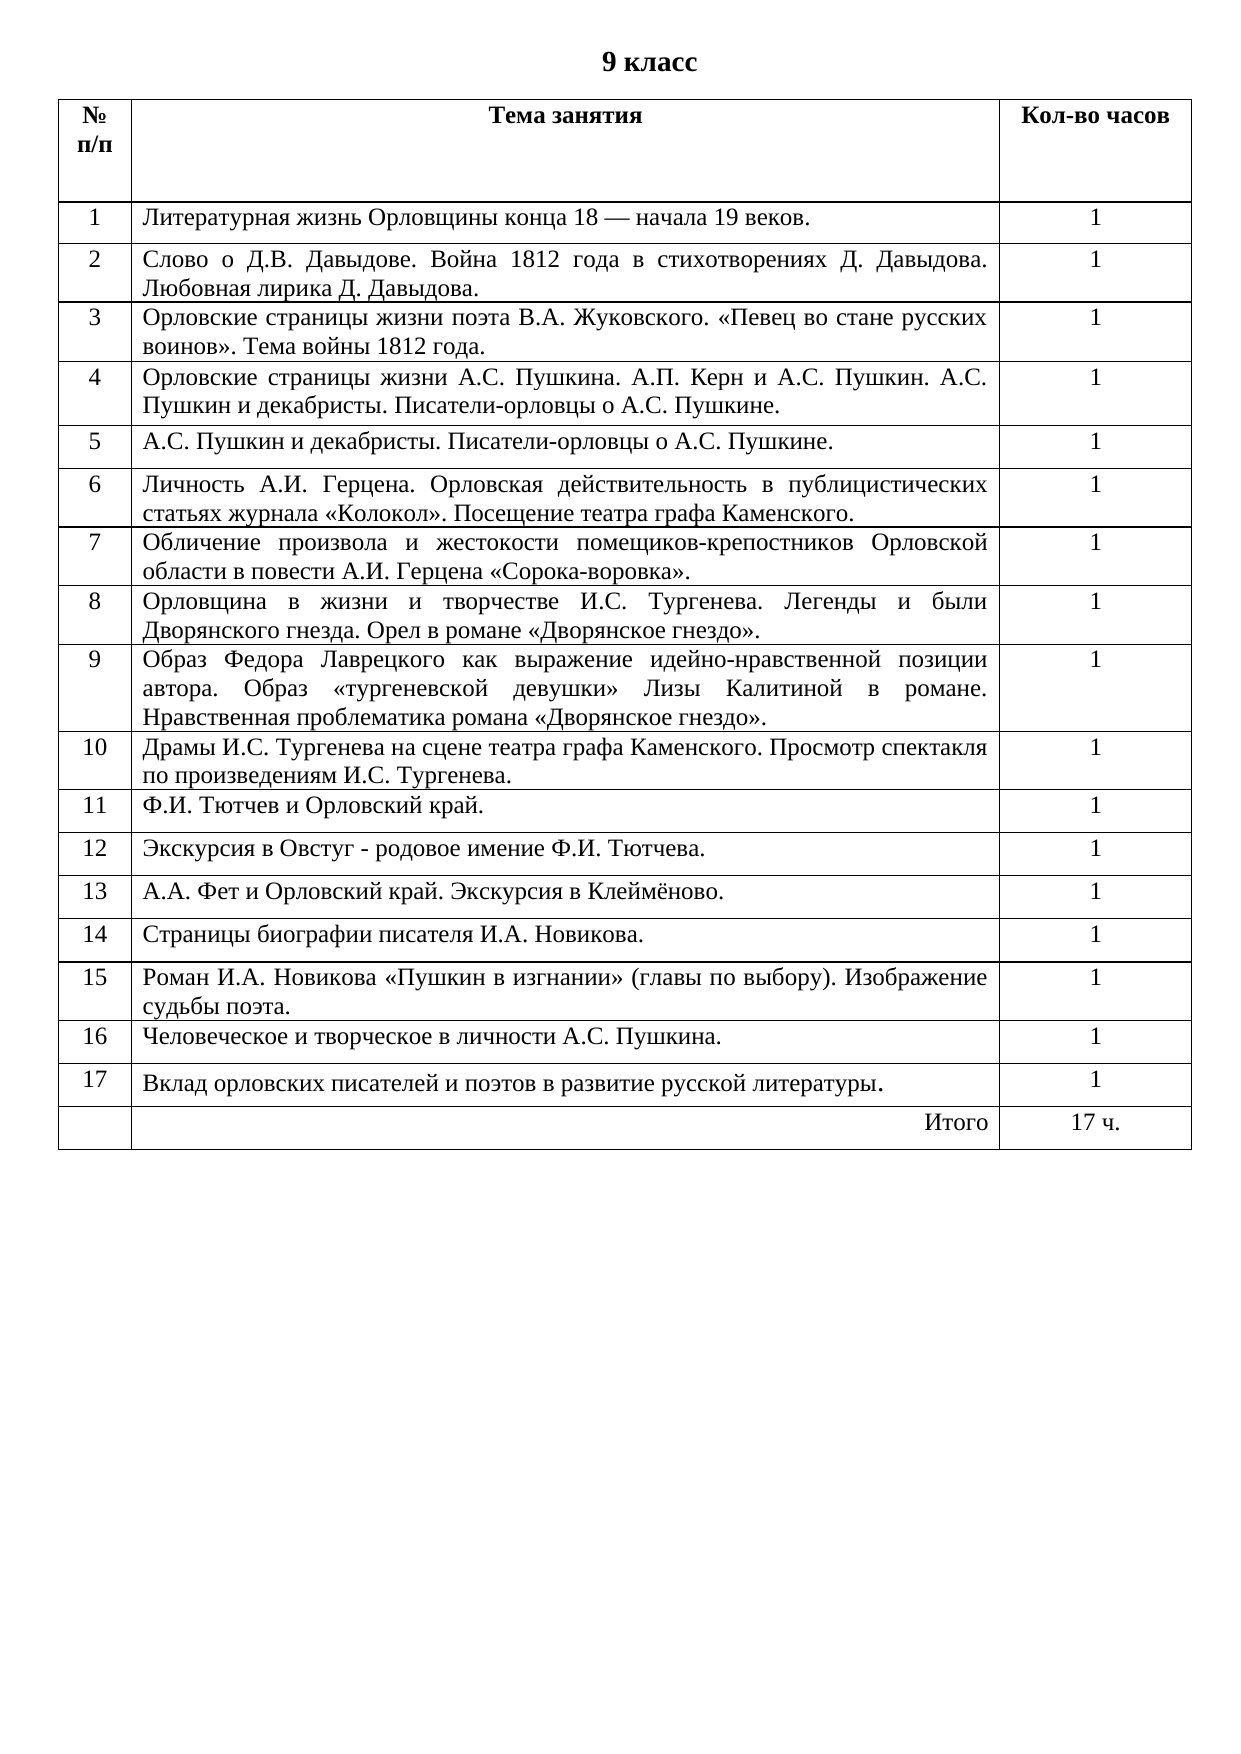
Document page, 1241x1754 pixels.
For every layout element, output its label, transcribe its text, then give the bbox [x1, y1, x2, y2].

table_cell 2 [59, 244, 131, 301]
table_cell Слово о Д.В. Давыдове. Война 1812 года в стихотворениях Д. Давыдова. Любовная лирика Д. Давыдова. [479, 244, 999, 301]
table_cell 6 [59, 469, 131, 526]
table_cell Ф.И. Тютчев и Орловский край. [132, 790, 999, 832]
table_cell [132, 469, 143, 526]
table_cell 7 [59, 528, 131, 585]
table_cell Человеческое и творческое в личности А.С. Пушкина. [132, 1021, 999, 1063]
table_cell 1 [1000, 426, 1191, 468]
table_cell Драмы И.С. Тургенева на сцене театра графа Каменского. Просмотр спектакля по произведениям И.С. Тургенева. [512, 732, 999, 789]
table_cell 17 ч. [1000, 1107, 1191, 1149]
table_cell Орловщина в жизни и творчестве И.С. Тургенева. Легенды и были Дворянского гнезда. Орел в романе «Дворянское гнездо». [761, 586, 999, 643]
table_cell 1 [1000, 645, 1191, 731]
table_cell 5 [59, 426, 131, 468]
table_cell [59, 1107, 131, 1149]
table_cell Личность А.И. Герцена. Орловская действительность в публицистических статьях журнала «Колокол». Посещение театра графа Каменского. [855, 469, 999, 526]
table_cell 1 [59, 203, 131, 243]
table_cell 1 [1000, 1021, 1191, 1063]
table_cell Литературная жизнь Орловщины конца 18 — начала 19 веков. [132, 203, 999, 243]
table_cell Образ Федора Лаврецкого как выражение идейно-нравственной позиции автора. Образ «тургеневской девушки» Лизы Калитиной в романе. Нравственная проблематика романа «Дворянское гнездо». [767, 645, 999, 731]
table_header № п/п [59, 100, 131, 201]
table_cell 1 [1000, 963, 1191, 1020]
table_header Тема занятия [132, 100, 999, 201]
table_cell Орловские страницы жизни поэта В.А. Жуковского. «Певец во стане русских воинов». Тема войны 1812 года. [132, 303, 999, 361]
table_cell 1 [1000, 528, 1191, 585]
table_cell 17 [59, 1064, 131, 1106]
table_cell 1 [1000, 790, 1191, 832]
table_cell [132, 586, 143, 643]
table_cell Экскурсия в Овстуг - родовое имение Ф.И. Тютчева. [132, 833, 999, 875]
table_cell 1 [1000, 362, 1191, 425]
table_cell 10 [59, 732, 131, 789]
table_cell 15 [59, 963, 131, 1020]
table_cell 1 [1000, 833, 1191, 875]
table_cell 1 [1000, 469, 1191, 526]
table_cell 13 [59, 876, 131, 918]
table_cell Обличение произвола и жестокости помещиков-крепостников Орловской области в повести А.И. Герцена «Сорока-воровка». [691, 528, 999, 585]
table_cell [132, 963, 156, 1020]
text 9 класс [148, 44, 1152, 78]
table_cell Роман И.А. Новикова «Пушкин в изгнании» (главы по выбору). Изображение судьбы поэта. [291, 963, 999, 1020]
table_cell 8 [59, 586, 131, 643]
table_cell Вклад орловских писателей и поэтов в развитие русской литературы. [132, 1064, 999, 1106]
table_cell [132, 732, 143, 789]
table_cell 4 [59, 362, 131, 425]
table_cell 1 [1000, 586, 1191, 643]
table_cell 1 [1000, 732, 1191, 789]
table_cell 1 [1000, 919, 1191, 961]
table_cell 1 [1000, 303, 1191, 361]
table_cell 11 [59, 790, 131, 832]
table_cell 16 [59, 1021, 131, 1063]
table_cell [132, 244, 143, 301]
table_cell А.С. Пушкин и декабристы. Писатели-орловцы о А.С. Пушкине. [132, 426, 999, 468]
table_cell 1 [1000, 1064, 1191, 1106]
table_cell 14 [59, 919, 131, 961]
table_cell 9 [59, 645, 131, 731]
table_cell 1 [1000, 244, 1191, 301]
table_cell 1 [1000, 876, 1191, 918]
table_cell Орловские страницы жизни А.С. Пушкина. А.П. Керн и А.С. Пушкин. А.С. Пушкин и декабристы. Писатели-орловцы о А.С. Пушкине. [132, 362, 999, 425]
table_cell 1 [1000, 203, 1191, 243]
table_cell А.А. Фет и Орловский край. Экскурсия в Клеймёново. [132, 876, 999, 918]
table_cell 12 [59, 833, 131, 875]
table_cell Страницы биографии писателя И.А. Новикова. [132, 919, 999, 961]
table_cell 3 [59, 303, 131, 361]
table_cell Итого [132, 1107, 999, 1149]
table_header Кол-во часов [1000, 100, 1191, 201]
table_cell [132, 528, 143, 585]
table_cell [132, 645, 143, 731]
